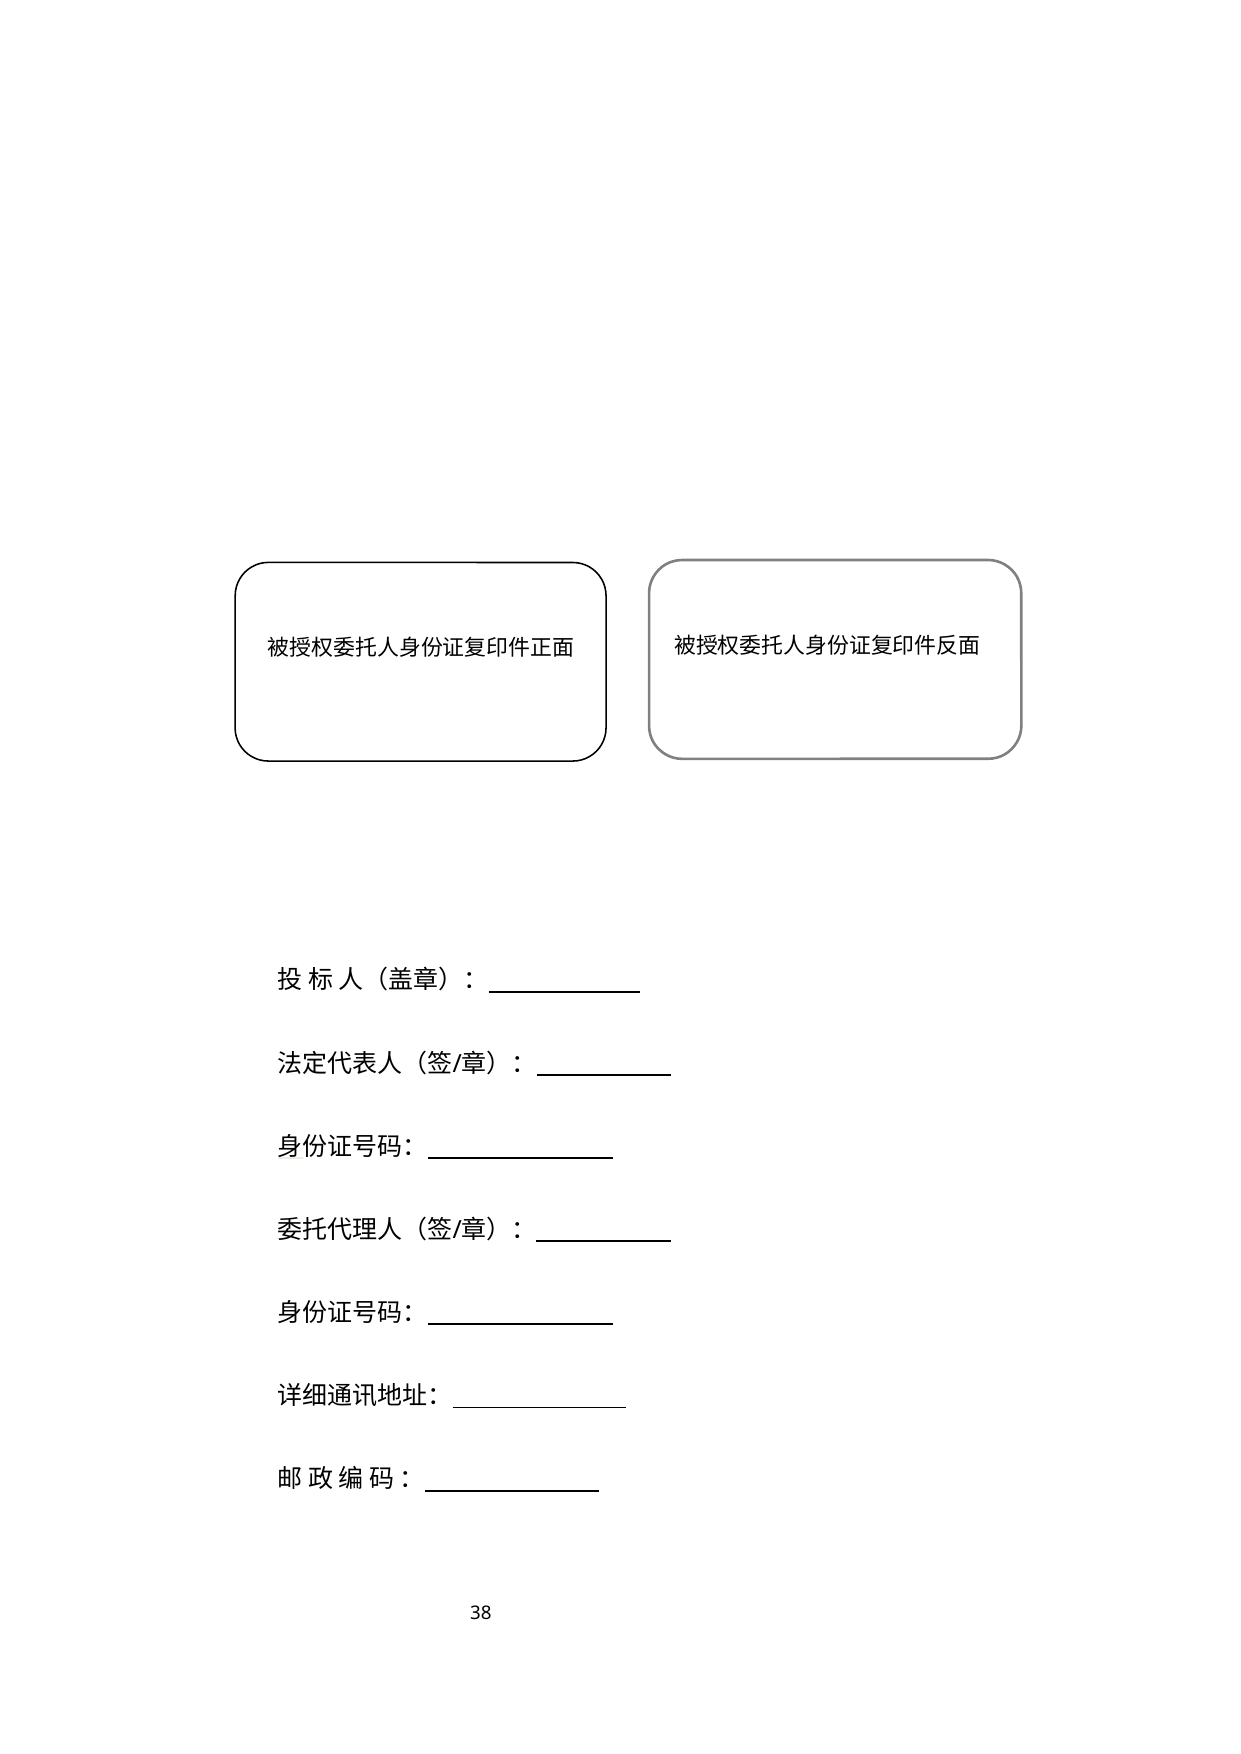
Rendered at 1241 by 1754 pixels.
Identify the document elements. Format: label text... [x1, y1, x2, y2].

text 详细通讯地址： [177, 1361, 1063, 1426]
text 法定代表人（签/章）： [177, 1029, 1063, 1094]
text 身份证号码： [177, 1278, 1063, 1343]
text 委托代理人（签/章）： [177, 1195, 1063, 1260]
text 投 标 人（盖章）： [177, 946, 1063, 1011]
text 邮 政 编 码 ： [177, 1444, 1063, 1509]
text 身份证号码： [177, 1112, 1063, 1177]
